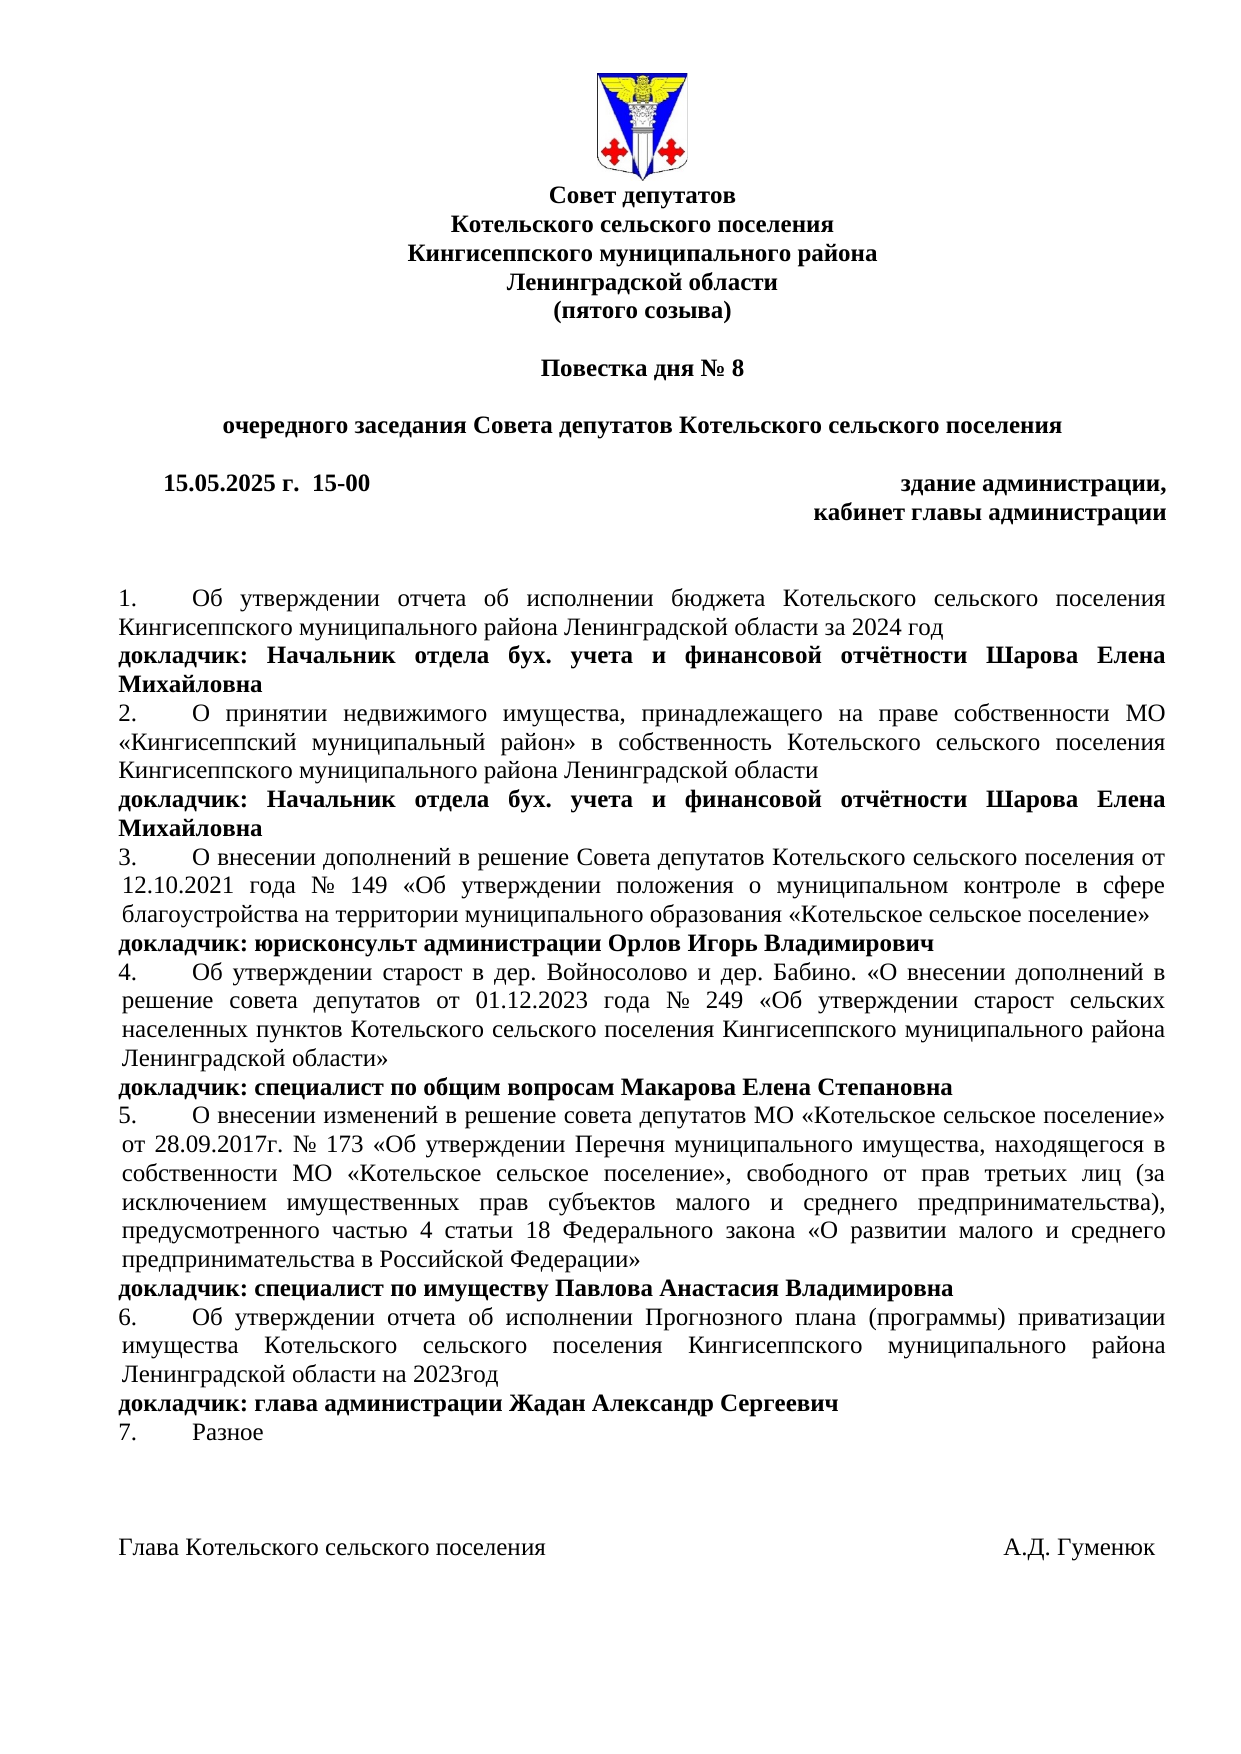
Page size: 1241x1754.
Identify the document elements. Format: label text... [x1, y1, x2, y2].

list Об утверждении отчета об исполнении Прогнозного плана (программы) приватизации имущества Котельского сельского поселения Кингисеппского муниципального района Ленинградской области на 2023год [118, 1302, 1167, 1388]
text Кингисеппского муниципального района [118, 238, 1167, 267]
list Об утверждении отчета об исполнении бюджета Котельского сельского поселения Кингисеппского муниципального района Ленинградской области за 2024 год [118, 583, 1167, 641]
list Об утверждении старост в дер. Войносолово и дер. Бабино. «О внесении дополнений в решение совета депутатов от 01.12.2023 года № 249 «Об утверждении старост сельских населенных пунктов Котельского сельского поселения Кингисеппского муниципального района Ленинградской области» [118, 957, 1167, 1072]
list докладчик: специалист по имуществу Павлова Анастасия Владимировна [118, 1273, 1167, 1302]
text (пятого созыва) [118, 296, 1167, 324]
text очередного заседания Совета депутатов Котельского сельского поселения [118, 411, 1167, 439]
text кабинет главы администрации [118, 497, 1167, 526]
list докладчик: Начальник отдела бух. учета и финансовой отчётности Шарова Елена Михайловна [118, 641, 1167, 698]
text Совет депутатов [118, 181, 1167, 209]
list докладчик: юрисконсульт администрации Орлов Игорь Владимирович [118, 928, 1167, 957]
text Котельского сельского поселения [118, 209, 1167, 238]
list Разное [118, 1417, 1167, 1446]
picture [597, 73, 688, 181]
list Глава Котельского сельского поселения А.Д. Гуменюк [118, 1532, 1167, 1561]
list О внесении изменений в решение совета депутатов МО «Котельское сельское поселение» от 28.09.2017г. № 173 «Об утверждении Перечня муниципального имущества, находящегося в собственности МО «Котельское сельское поселение», свободного от прав третьих лиц (за исключением имущественных прав субъектов малого и среднего предпринимательства), предусмотренного частью 4 статьи 18 Федерального закона «О развитии малого и среднего предпринимательства в Российской Федерации» [118, 1101, 1167, 1273]
list докладчик: специалист по общим вопросам Макарова Елена Степановна [118, 1072, 1167, 1101]
list О принятии недвижимого имущества, принадлежащего на праве собственности МО «Кингисеппский муниципальный район» в собственность Котельского сельского поселения Кингисеппского муниципального района Ленинградской области [118, 698, 1167, 784]
text 15.05.2025 г. 15-00 здание администрации, [118, 468, 1167, 497]
text Повестка дня № 8 [118, 353, 1167, 382]
text Ленинградской области [118, 267, 1167, 296]
list докладчик: Начальник отдела бух. учета и финансовой отчётности Шарова Елена Михайловна [118, 784, 1167, 842]
text докладчик: глава администрации Жадан Александр Сергеевич [118, 1388, 1167, 1417]
list О внесении дополнений в решение Совета депутатов Котельского сельского поселения от 12.10.2021 года № 149 «Об утверждении положения о муниципальном контроле в сфере благоустройства на территории муниципального образования «Котельское сельское поселение» [118, 842, 1167, 928]
